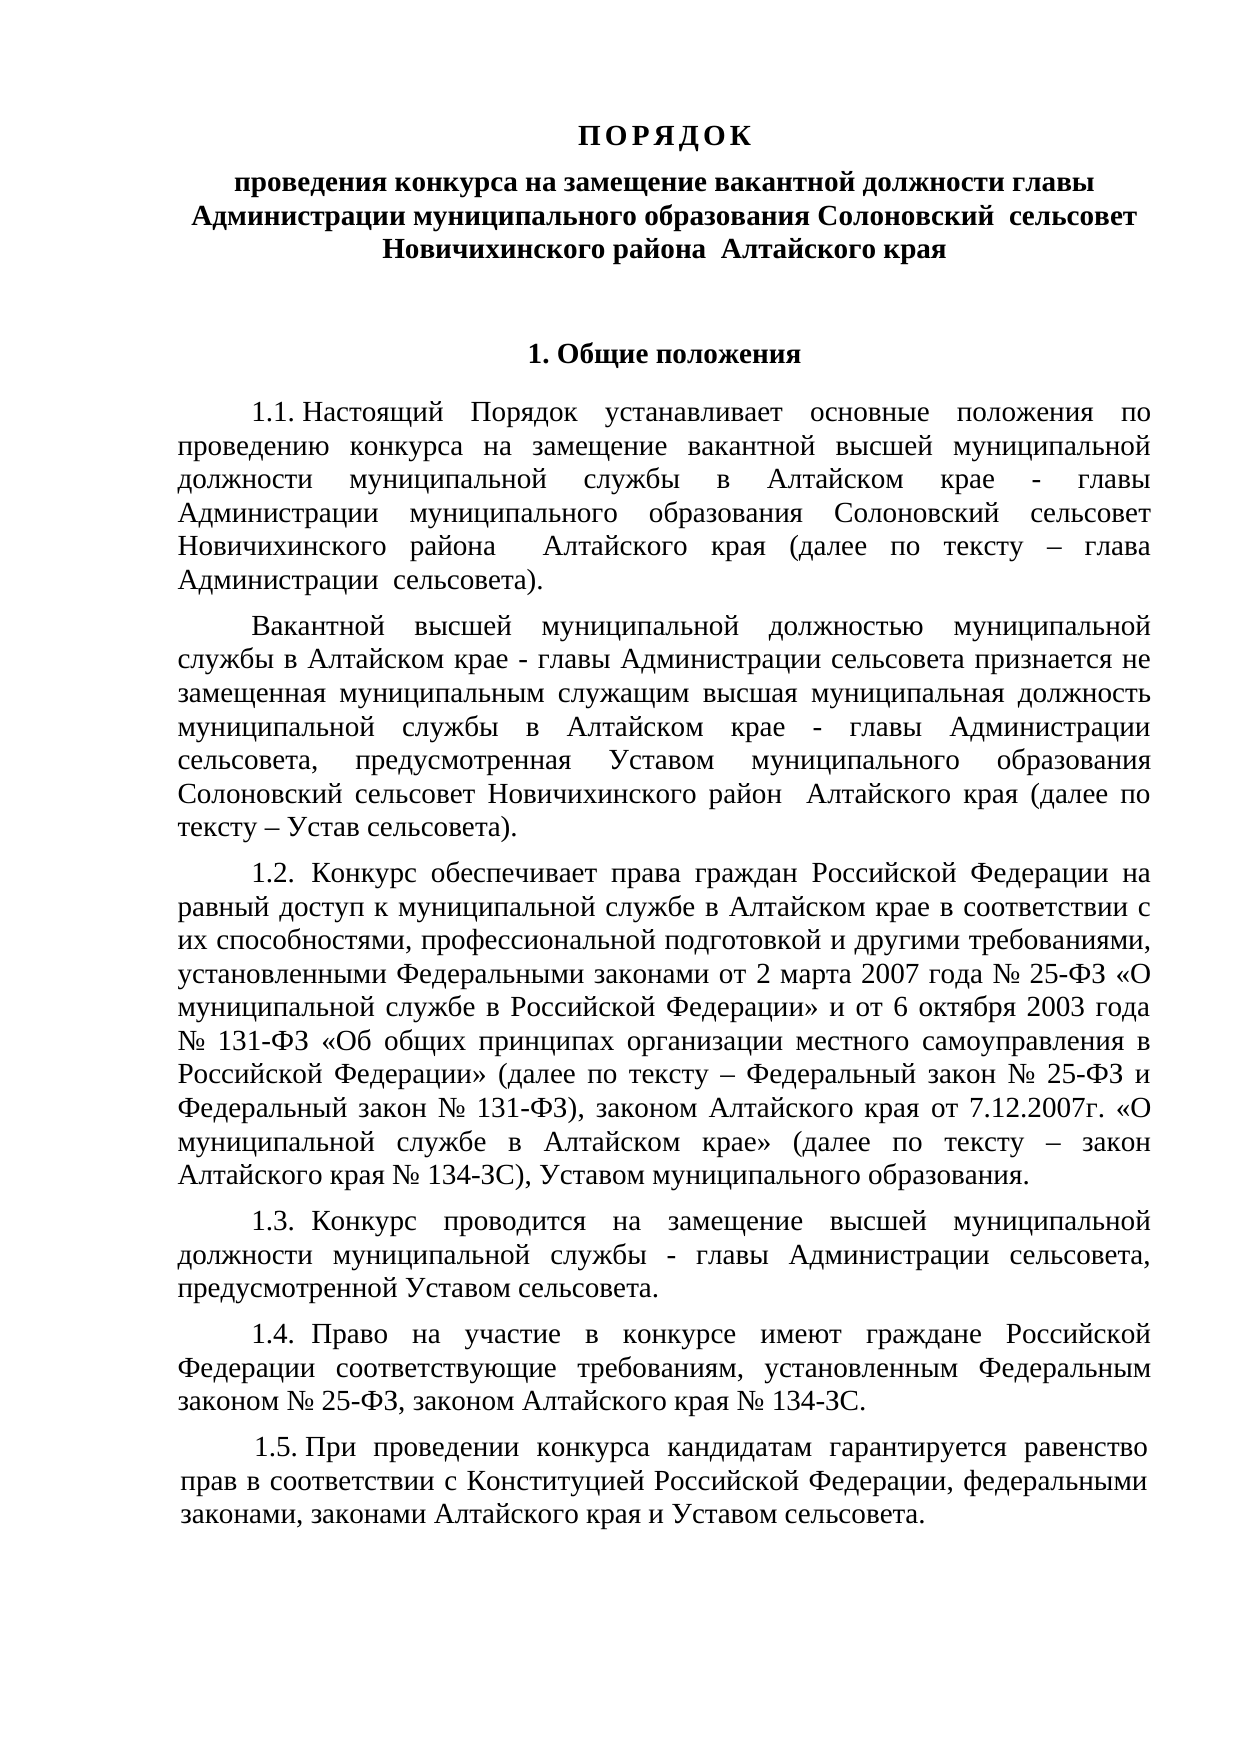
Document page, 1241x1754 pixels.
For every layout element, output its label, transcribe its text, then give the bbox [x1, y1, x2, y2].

text 1.5. При проведении конкурса кандидатам гарантируется равенство прав в соответствии с Конституцией Российской Федерации, федеральными законами, законами Алтайского края и Уставом сельсовета. [180, 1429, 1149, 1530]
list Право на участие в конкурсе имеют граждане Российской Федерации соответствующие требованиям, установленным Федеральным законом № 25-ФЗ, законом Алтайского края № 134-ЗС. [177, 1316, 1152, 1417]
text Вакантной высшей муниципальной должностью муниципальной службы в Алтайском крае - главы Администрации сельсовета признается не замещенная муниципальным служащим высшая муниципальная должность муниципальной службы в Алтайском крае - главы Администрации сельсовета, предусмотренная Уставом муниципального образования Солоновский сельсовет Новичихинского район Алтайского края (далее по тексту – Устав сельсовета). [177, 608, 1152, 843]
list Конкурс проводится на замещение высшей муниципальной должности муниципальной службы - главы Администрации сельсовета, предусмотренной Уставом сельсовета. [177, 1203, 1152, 1304]
text 1.1. Настоящий Порядок устанавливает основные положения по проведению конкурса на замещение вакантной высшей муниципальной должности муниципальной службы в Алтайском крае - главы Администрации муниципального образования Солоновский сельсовет Новичихинского района Алтайского края (далее по тексту – глава Администрации сельсовета). [177, 394, 1152, 596]
list Конкурс обеспечивает права граждан Российской Федерации на равный доступ к муниципальной службе в Алтайском крае в соответствии с их способностями, профессиональной подготовкой и другими требованиями, установленными Федеральными законами от 2 марта 2007 года № 25-ФЗ «О муниципальной службе в Российской Федерации» и от 6 октября 2003 года № 131-ФЗ «Об общих принципах организации местного самоуправления в Российской Федерации» (далее по тексту – Федеральный закон № 25-ФЗ и Федеральный закон № 131-ФЗ), законом Алтайского края от 7.12.2007г. «О муниципальной службе в Алтайском крае» (далее по тексту – закон Алтайского края № 134-ЗС), Уставом муниципального образования. [177, 855, 1152, 1191]
text ПоРЯДОК [177, 118, 1152, 152]
text проведения конкурса на замещение вакантной должности главы Администрации муниципального образования Солоновский сельсовет Новичихинского района Алтайского края [177, 164, 1152, 265]
text 1. Общие положения [177, 336, 1152, 369]
